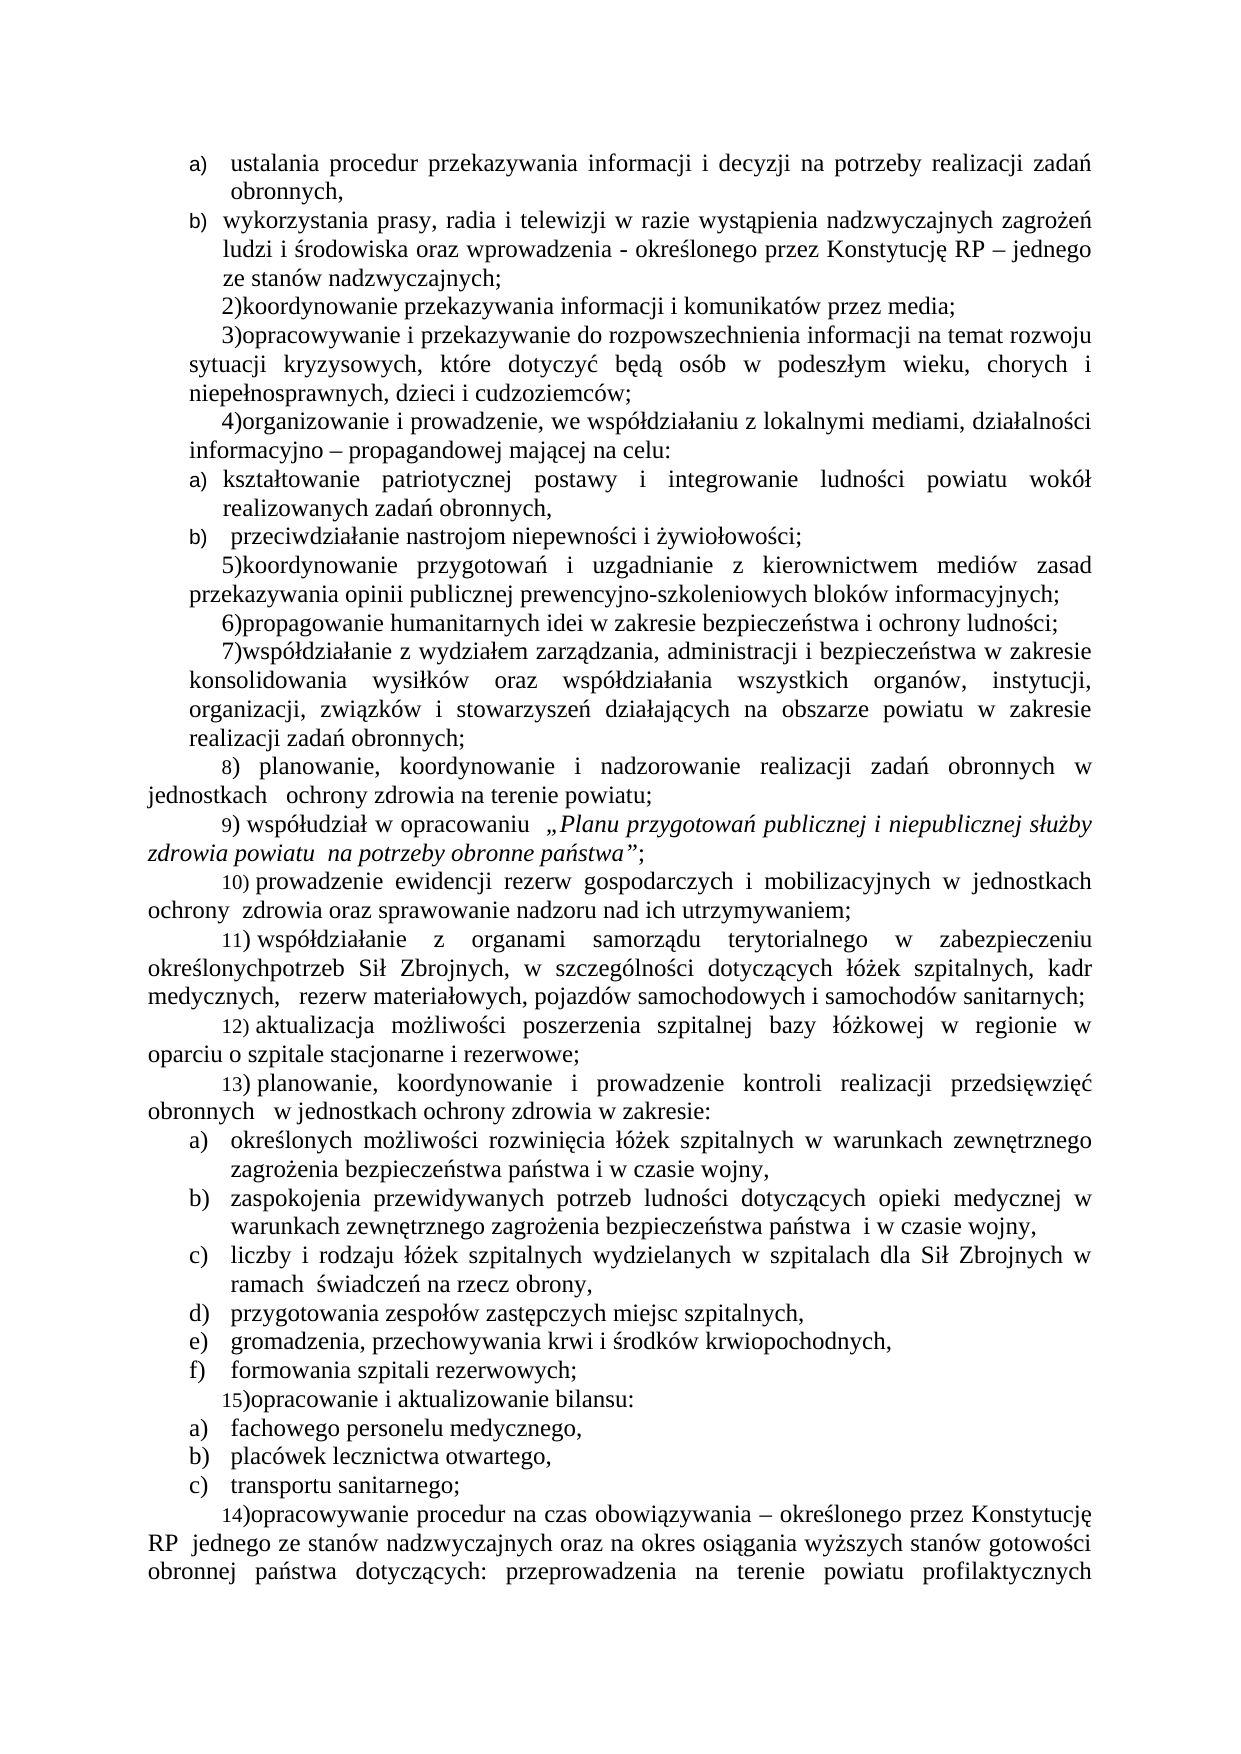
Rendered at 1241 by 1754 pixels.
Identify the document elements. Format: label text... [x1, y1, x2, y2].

text 13) planowanie, koordynowanie i prowadzenie kontroli realizacji przedsięwzięć obronnych w jednostkach ochrony zdrowia w zakresie: [148, 1068, 1093, 1125]
text 7)współdziałanie z wydziałem zarządzania, administracji i bezpieczeństwa w zakresie konsolidowania wysiłków oraz współdziałania wszystkich organów, instytucji, organizacji, związków i stowarzyszeń działających na obszarze powiatu w zakresie realizacji zadań obronnych; [189, 636, 1093, 751]
text 8) planowanie, koordynowanie i nadzorowanie realizacji zadań obronnych w jednostkach ochrony zdrowia na terenie powiatu; [148, 751, 1093, 809]
list przygotowania zespołów zastępczych miejsc szpitalnych, [189, 1298, 1093, 1326]
text 15)opracowanie i aktualizowanie bilansu: [148, 1384, 1093, 1413]
text 10) prowadzenie ewidencji rezerw gospodarczych i mobilizacyjnych w jednostkach ochrony zdrowia oraz sprawowanie nadzoru nad ich utrzymywaniem; [148, 866, 1093, 924]
list określonych możliwości rozwinięcia łóżek szpitalnych w warunkach zewnętrznego zagrożenia bezpieczeństwa państwa i w czasie wojny, [189, 1125, 1093, 1183]
list fachowego personelu medycznego, [189, 1413, 1093, 1441]
list przeciwdziałanie nastrojom niepewności i żywiołowości; [189, 521, 1093, 550]
text 6)propagowanie humanitarnych idei w zakresie bezpieczeństwa i ochrony ludności; [189, 608, 1093, 636]
list zaspokojenia przewidywanych potrzeb ludności dotyczących opieki medycznej w warunkach zewnętrznego zagrożenia bezpieczeństwa państwa i w czasie wojny, [189, 1183, 1093, 1240]
text 12) aktualizacja możliwości poszerzenia szpitalnej bazy łóżkowej w regionie w oparciu o szpitale stacjonarne i rezerwowe; [148, 1010, 1093, 1068]
list formowania szpitali rezerwowych; [189, 1355, 1093, 1384]
text 4)organizowanie i prowadzenie, we współdziałaniu z lokalnymi mediami, działalności informacyjno – propagandowej mającej na celu: [189, 406, 1093, 464]
list gromadzenia, przechowywania krwi i środków krwiopochodnych, [189, 1326, 1093, 1355]
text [148, 1499, 1093, 1585]
list kształtowanie patriotycznej postawy i integrowanie ludności powiatu wokół realizowanych zadań obronnych, [189, 464, 1093, 521]
text 9) współudział w opracowaniu „Planu przygotowań publicznej i niepublicznej służby zdrowia powiatu na potrzeby obronne państwa”; [148, 809, 1093, 866]
list wykorzystania prasy, radia i telewizji w razie wystąpienia nadzwyczajnych zagrożeń ludzi i środowiska oraz wprowadzenia - określonego przez Konstytucję RP – jednego ze stanów nadzwyczajnych; [189, 205, 1093, 291]
list placówek lecznictwa otwartego, [189, 1441, 1093, 1470]
text 5)koordynowanie przygotowań i uzgadnianie z kierownictwem mediów zasad przekazywania opinii publicznej prewencyjno-szkoleniowych bloków informacyjnych; [189, 550, 1093, 608]
list ustalania procedur przekazywania informacji i decyzji na potrzeby realizacji zadań obronnych, [189, 148, 1093, 205]
list transportu sanitarnego; [189, 1470, 1093, 1499]
list liczby i rodzaju łóżek szpitalnych wydzielanych w szpitalach dla Sił Zbrojnych w ramach świadczeń na rzecz obrony, [189, 1240, 1093, 1298]
text 3)opracowywanie i przekazywanie do rozpowszechnienia informacji na temat rozwoju sytuacji kryzysowych, które dotyczyć będą osób w podeszłym wieku, chorych i niepełnosprawnych, dzieci i cudzoziemców; [189, 320, 1093, 406]
text 11) współdziałanie z organami samorządu terytorialnego w zabezpieczeniu określonychpotrzeb Sił Zbrojnych, w szczególności dotyczących łóżek szpitalnych, kadr medycznych, rezerw materiałowych, pojazdów samochodowych i samochodów sanitarnych; [148, 924, 1093, 1010]
text 2)koordynowanie przekazywania informacji i komunikatów przez media; [189, 291, 1093, 320]
